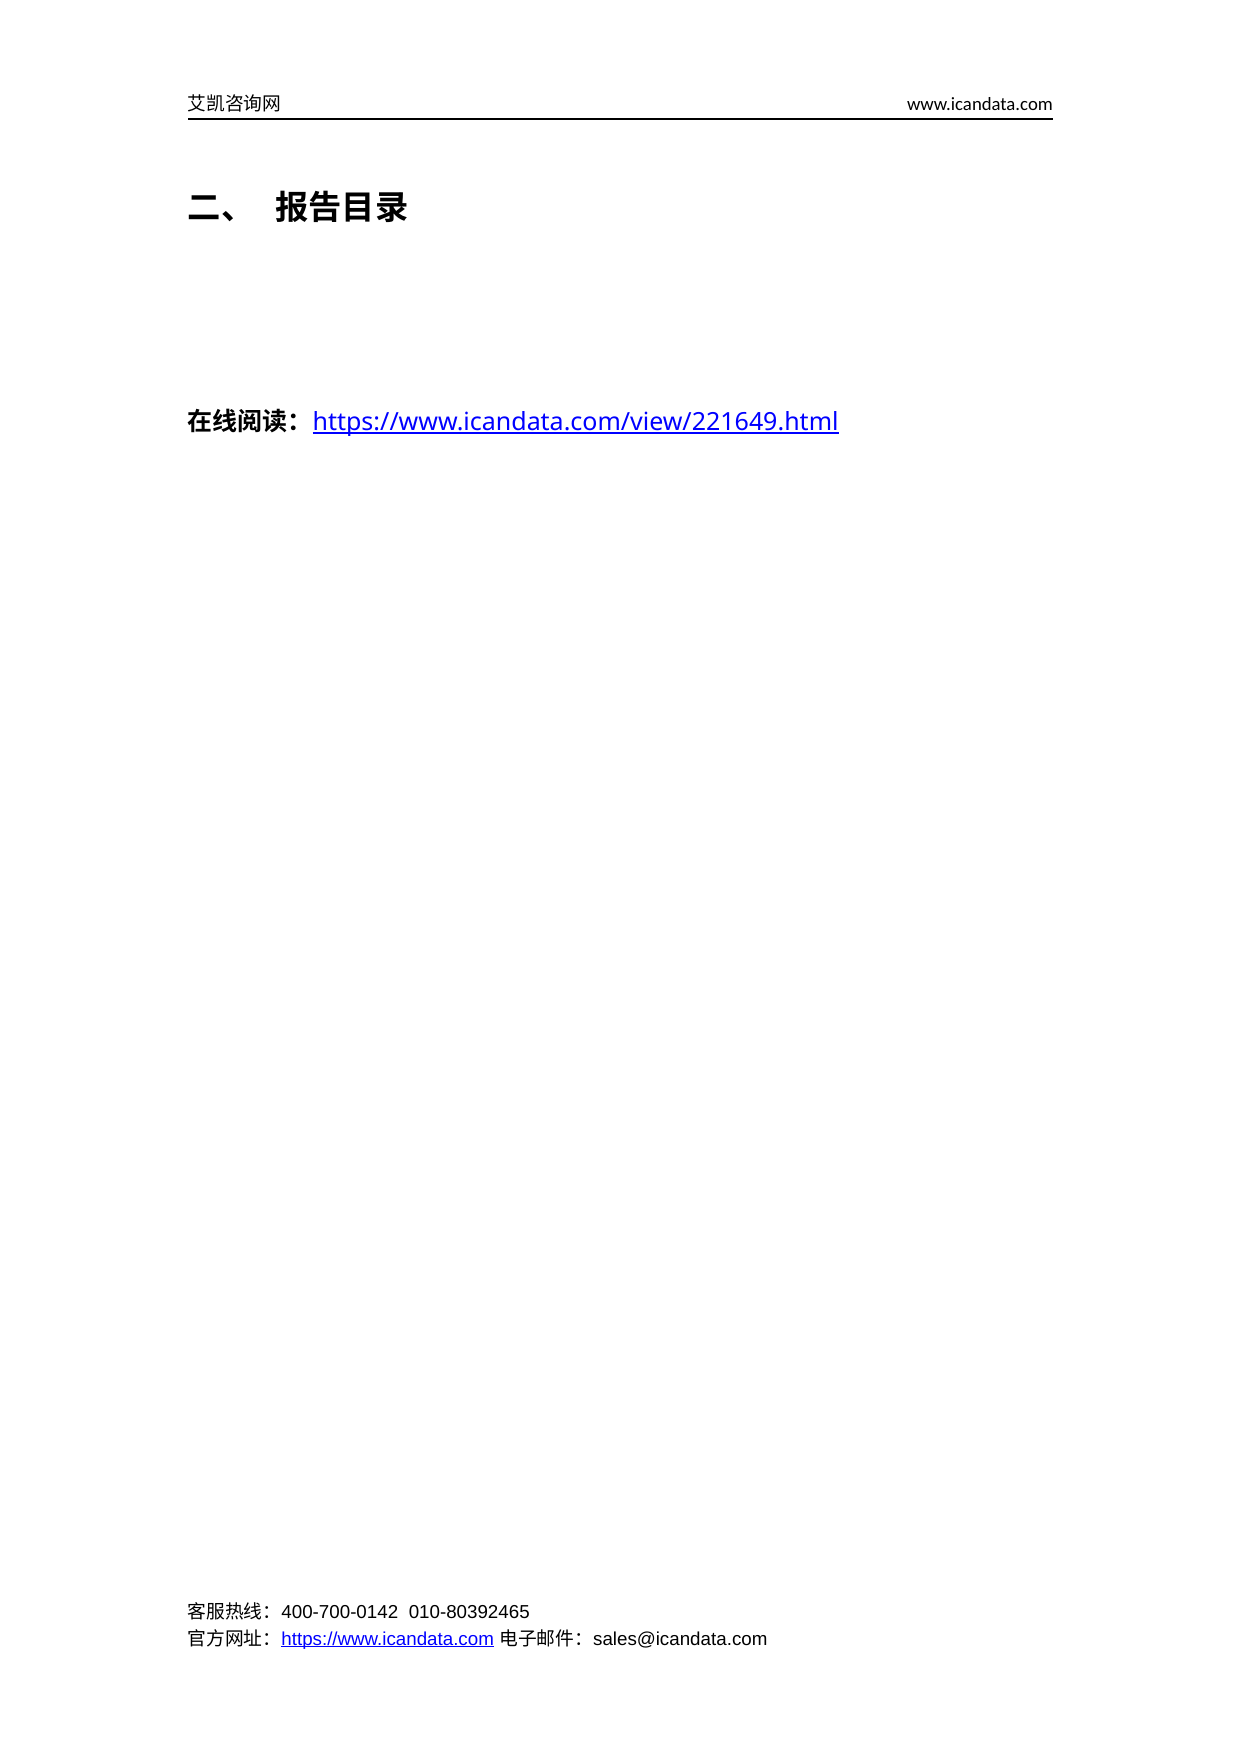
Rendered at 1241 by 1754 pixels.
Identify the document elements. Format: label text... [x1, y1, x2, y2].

text 在线阅读：https://www.icandata.com/view/221649.html [187, 387, 1053, 452]
subtitle 报告目录 [187, 172, 1053, 237]
